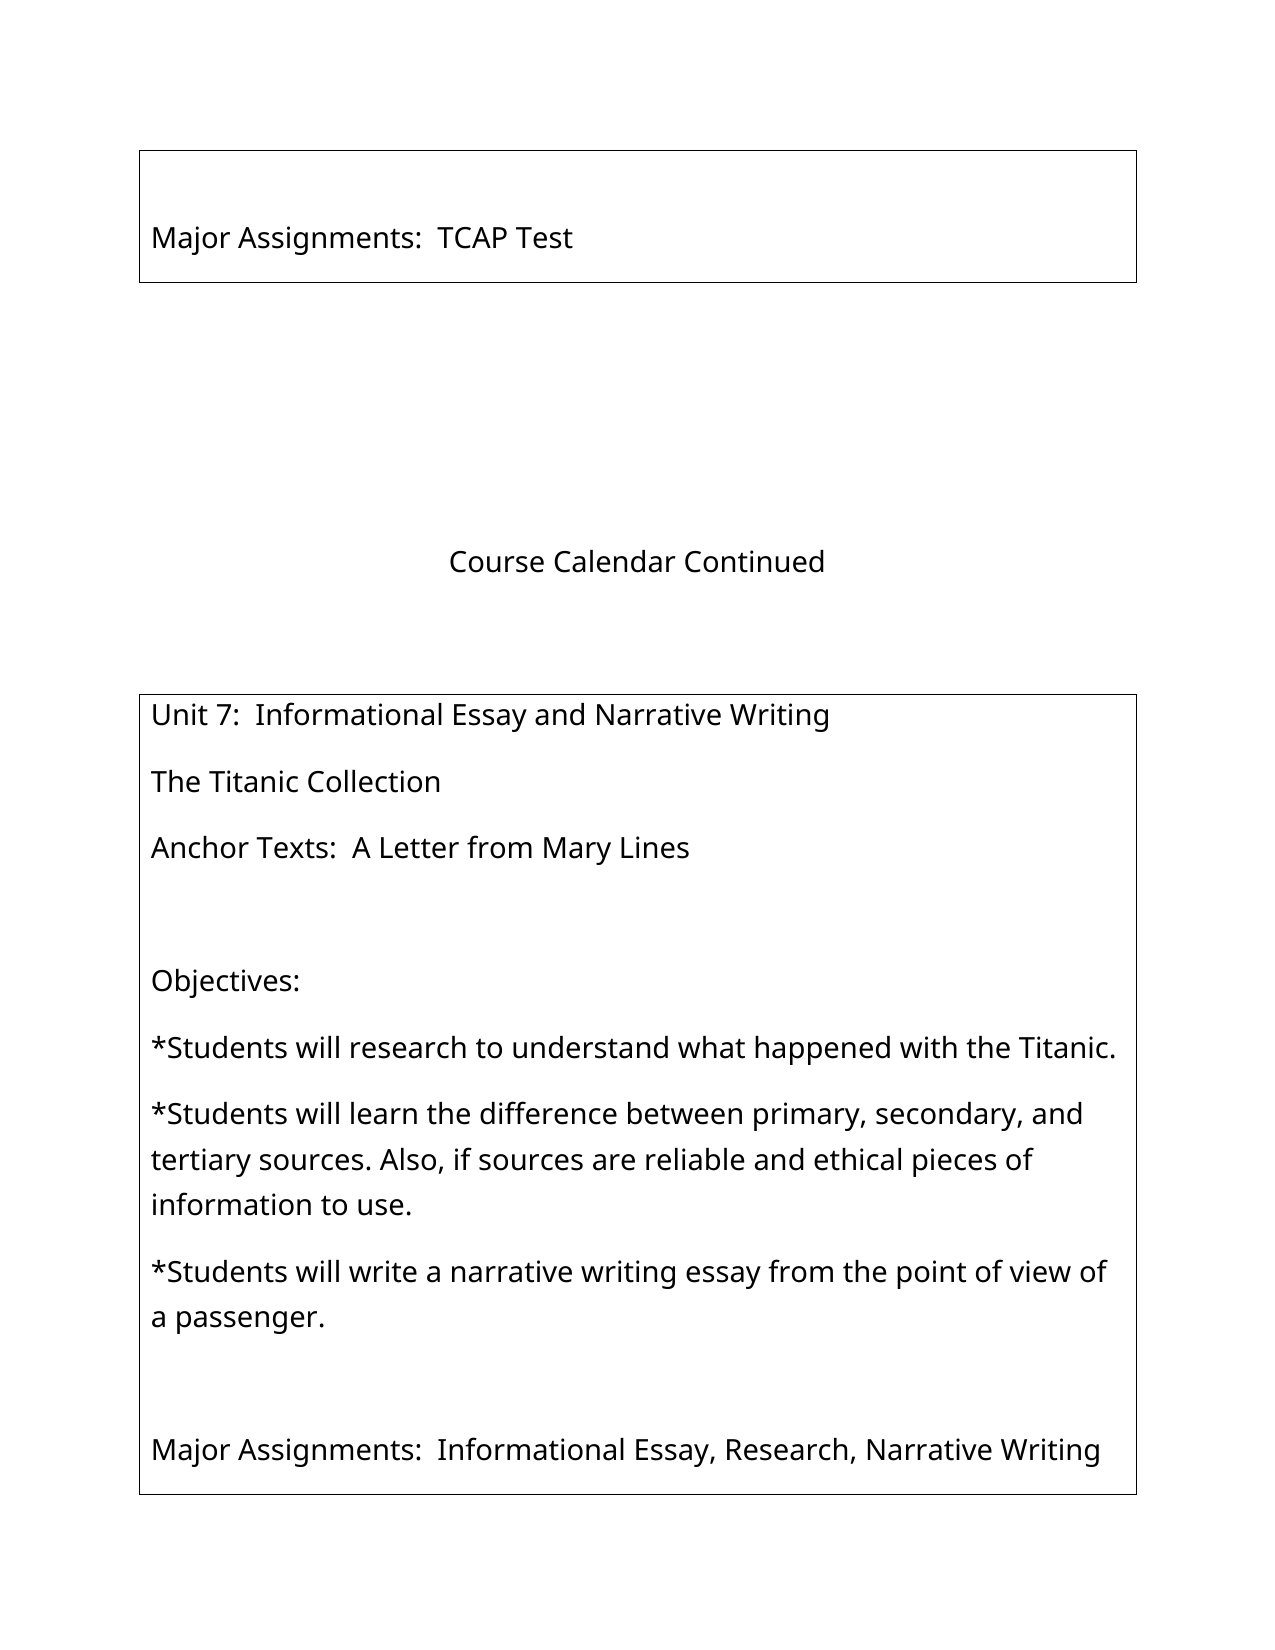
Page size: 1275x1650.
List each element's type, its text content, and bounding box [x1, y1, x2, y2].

text Course Calendar Continued [150, 541, 1125, 581]
table_header Unit 7: Informational Essay and Narrative Writing The Titanic Collection Anchor Texts: A Letter from Mary Lines Objectives: *Students will research to understand what happened with the Titanic. *Students will learn the difference between primary, secondary, and tertiary sources. Also, if sources are reliable and ethical pieces of information to use. *Students will write a narrative writing essay from the point of view of a passenger. Major Assignments: Informational Essay, Research, Narrative Writing [140, 695, 1136, 1494]
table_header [140, 151, 1136, 282]
